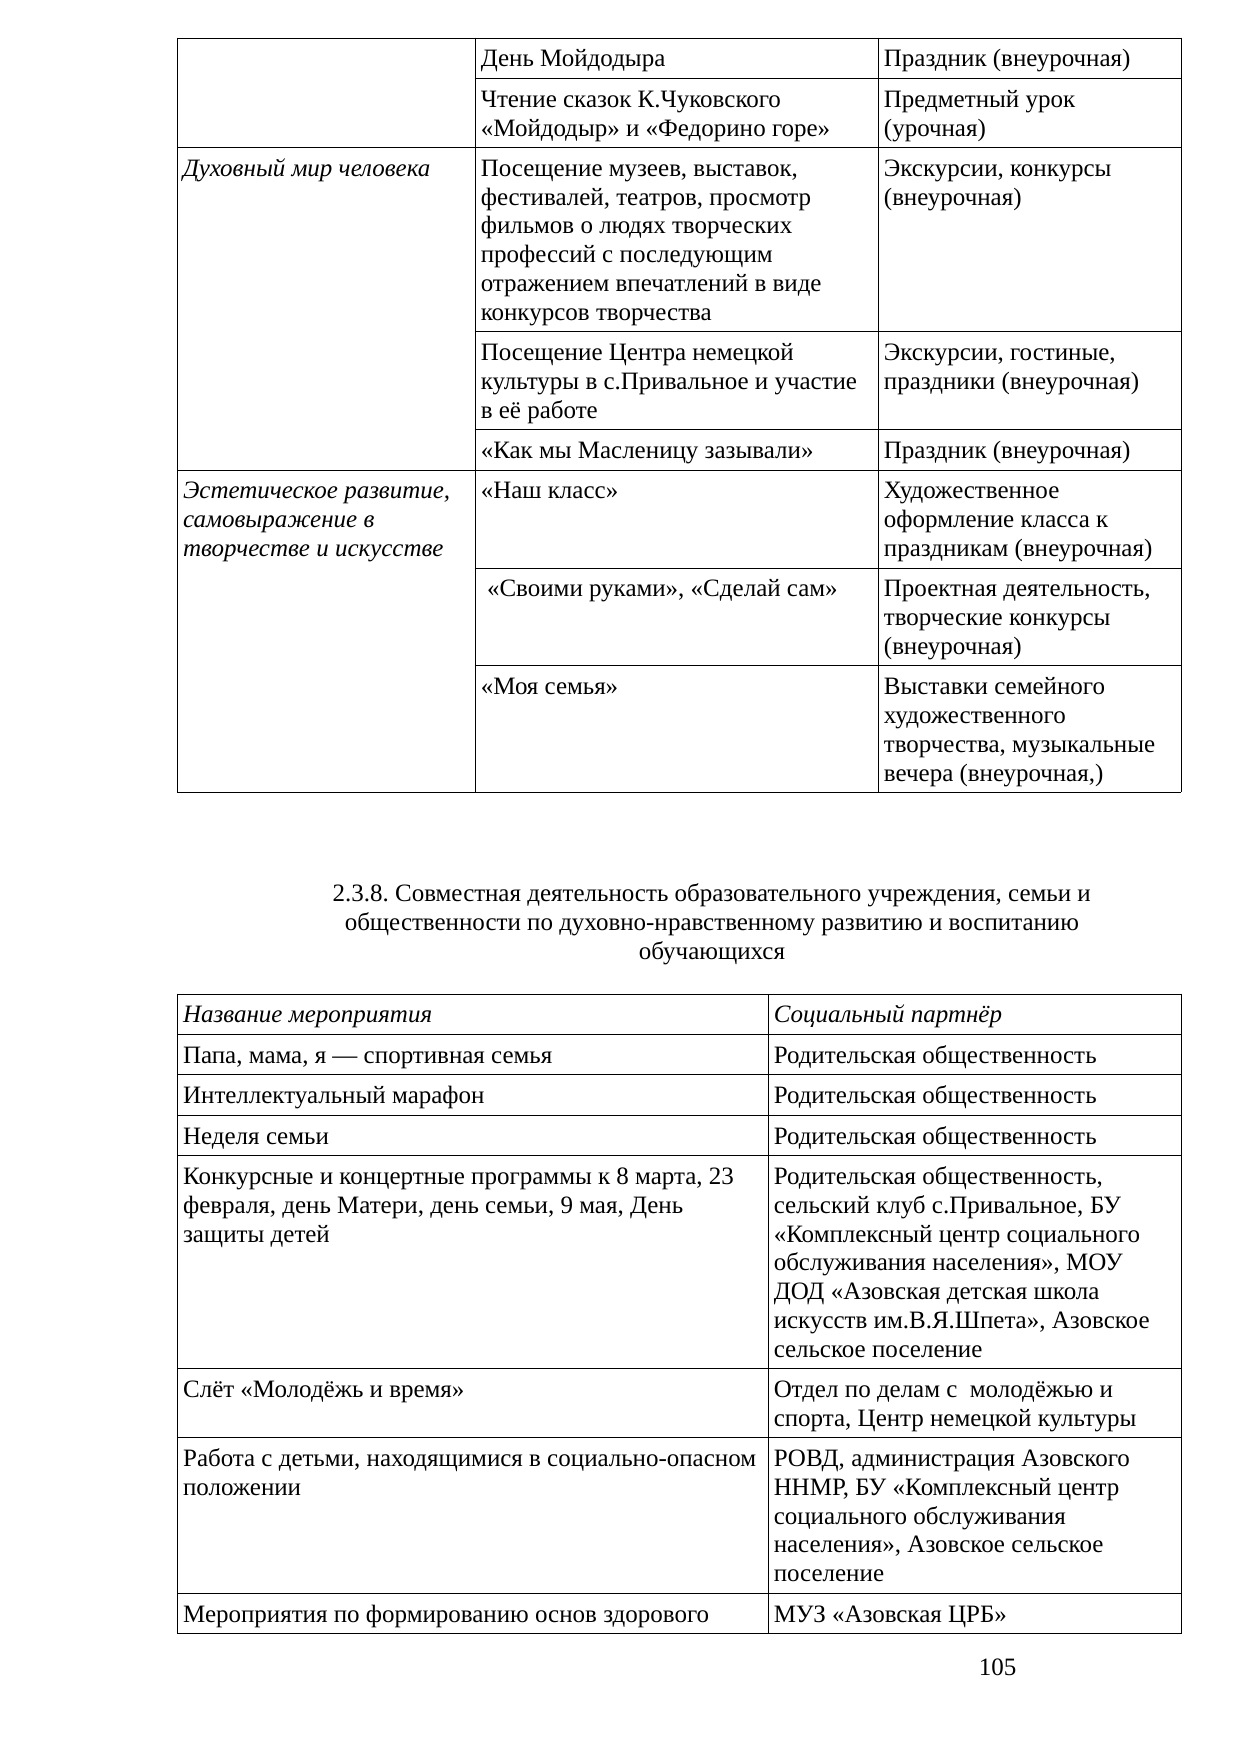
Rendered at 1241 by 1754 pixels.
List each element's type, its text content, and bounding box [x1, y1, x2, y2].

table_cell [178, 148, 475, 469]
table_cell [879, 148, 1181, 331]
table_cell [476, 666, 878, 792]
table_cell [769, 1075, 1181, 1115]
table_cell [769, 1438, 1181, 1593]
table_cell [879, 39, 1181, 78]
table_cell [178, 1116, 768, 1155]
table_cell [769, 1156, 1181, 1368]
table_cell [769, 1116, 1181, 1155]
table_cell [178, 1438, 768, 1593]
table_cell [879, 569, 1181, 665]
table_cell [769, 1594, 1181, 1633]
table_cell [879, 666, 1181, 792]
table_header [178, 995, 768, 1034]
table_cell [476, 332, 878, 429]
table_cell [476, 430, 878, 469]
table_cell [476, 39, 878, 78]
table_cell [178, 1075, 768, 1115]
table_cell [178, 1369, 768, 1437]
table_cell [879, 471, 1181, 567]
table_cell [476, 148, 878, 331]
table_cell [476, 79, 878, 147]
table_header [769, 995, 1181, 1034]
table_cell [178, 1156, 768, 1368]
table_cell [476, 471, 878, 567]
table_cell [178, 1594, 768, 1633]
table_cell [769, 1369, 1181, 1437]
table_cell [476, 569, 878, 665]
list 2.3.8. Совместная деятельность образовательного учреждения, семьи и общественности по духовно-нравственному развитию и воспитанию обучающихся [272, 878, 1152, 965]
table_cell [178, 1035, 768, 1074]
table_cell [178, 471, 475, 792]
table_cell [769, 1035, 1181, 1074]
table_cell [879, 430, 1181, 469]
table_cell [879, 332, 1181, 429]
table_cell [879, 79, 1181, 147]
